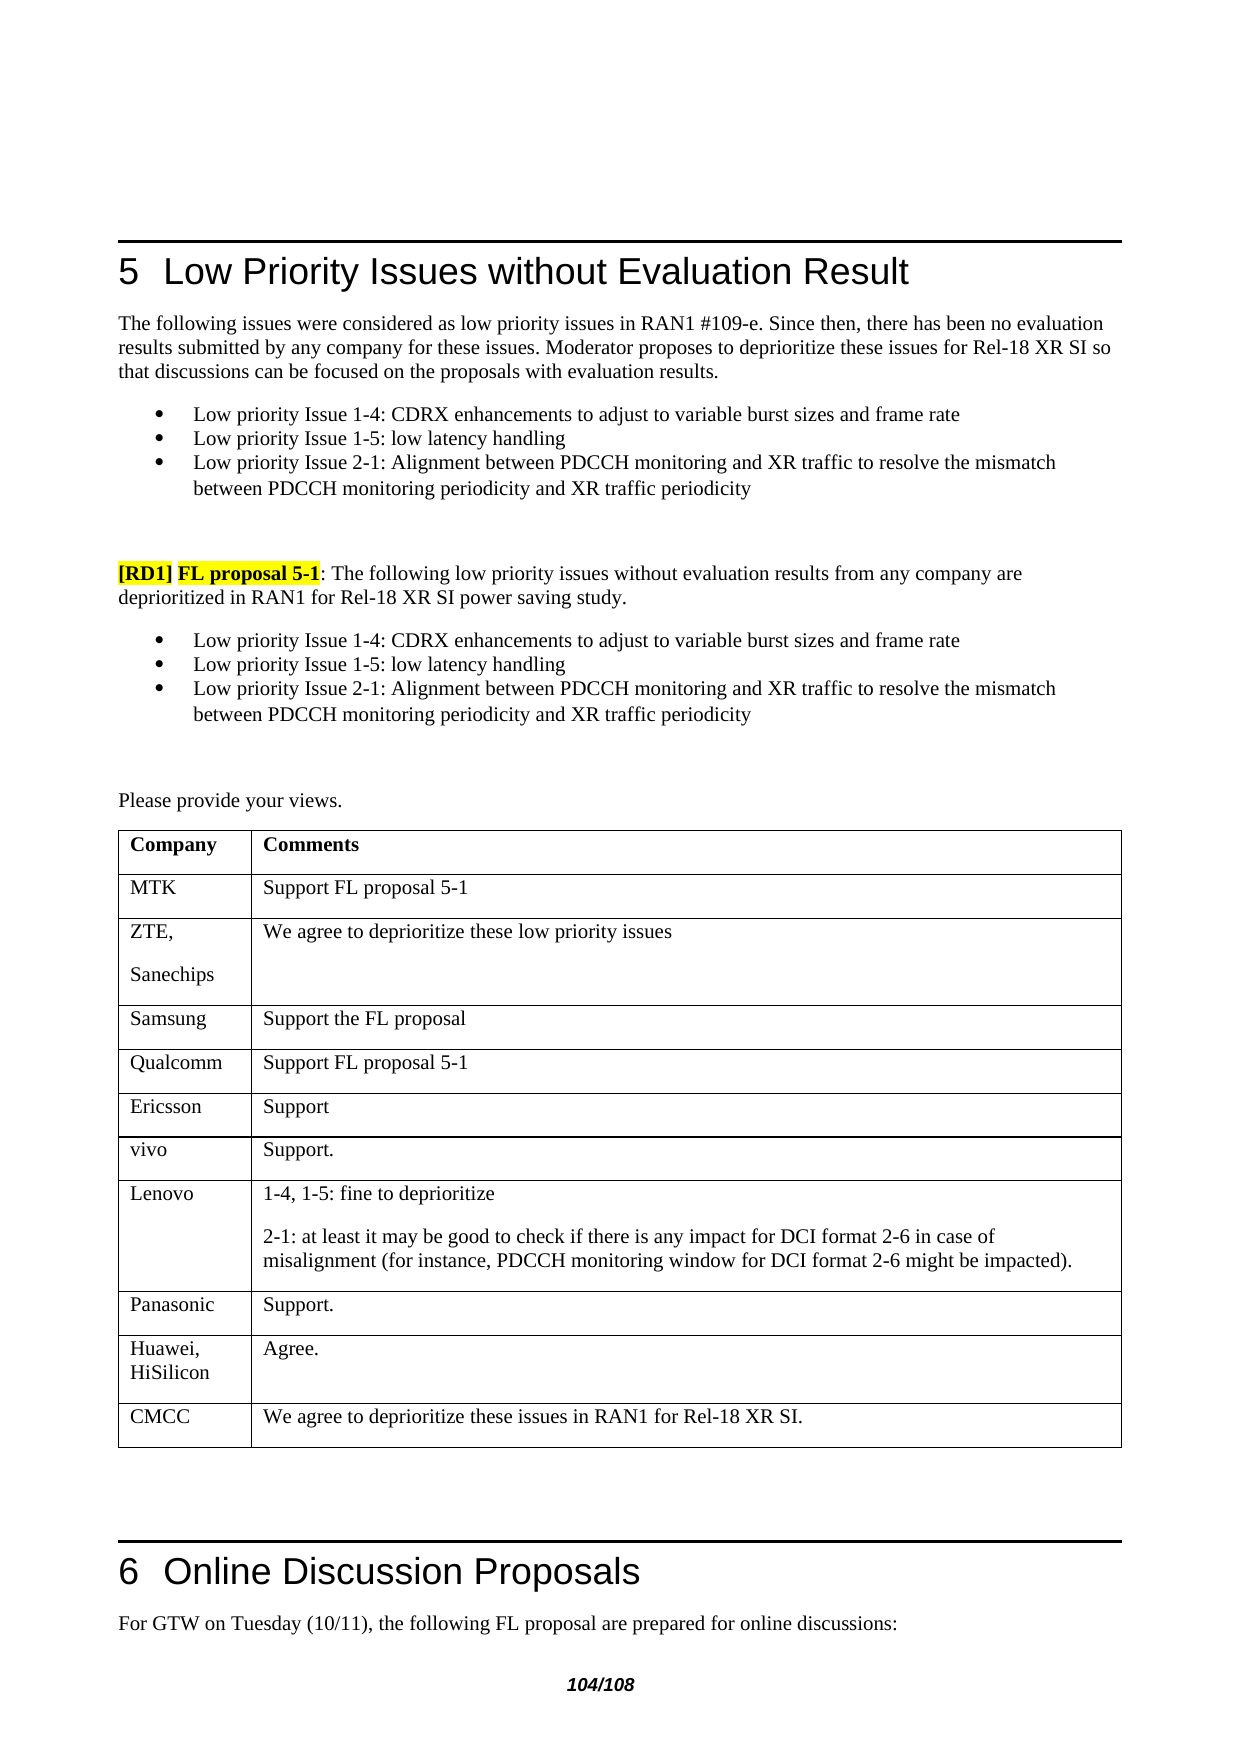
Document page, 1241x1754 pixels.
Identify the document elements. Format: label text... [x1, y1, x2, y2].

table_cell Support the FL proposal [252, 1006, 1121, 1049]
table_cell MTK [119, 875, 251, 918]
list Low priority Issue 2-1: Alignment between PDCCH monitoring and XR traffic to resolve the mismatch between PDCCH monitoring periodicity and XR traffic periodicity [156, 676, 1122, 726]
list Low priority Issue 1-5: low latency handling [156, 426, 1122, 450]
text Please provide your views. [118, 788, 1122, 812]
table_cell vivo [119, 1138, 251, 1180]
subtitle Online Discussion Proposals [118, 1543, 1122, 1592]
table_cell Support [252, 1094, 1121, 1136]
table_cell Samsung [119, 1006, 251, 1049]
text The following issues were considered as low priority issues in RAN1 #109-e. Since then, there has been no evaluation results submitted by any company for these issues. Moderator proposes to deprioritize these issues for Rel-18 XR SI so that discussions can be focused on the proposals with evaluation results. [118, 311, 1122, 383]
table_cell Agree. [252, 1336, 1121, 1403]
table_cell Support FL proposal 5-1 [252, 875, 1121, 918]
table_cell Lenovo [119, 1181, 251, 1291]
table_cell Support. [252, 1292, 1121, 1335]
list Low priority Issue 1-4: CDRX enhancements to adjust to variable burst sizes and frame rate [156, 628, 1122, 652]
table_cell 1-4, 1-5: fine to deprioritize 2-1: at least it may be good to check if there is any impact for DCI format 2-6 in case of misalignment (for instance, PDCCH monitoring window for DCI format 2-6 might be impacted). [252, 1181, 1121, 1291]
table_cell Support FL proposal 5-1 [252, 1050, 1121, 1092]
table_cell Huawei, HiSilicon [119, 1336, 251, 1403]
table_header Company [119, 831, 251, 874]
table_cell Support. [252, 1138, 1121, 1180]
list Low priority Issue 1-5: low latency handling [156, 652, 1122, 676]
table_cell Ericsson [119, 1094, 251, 1136]
table_cell Qualcomm [119, 1050, 251, 1092]
text For GTW on Tuesday (10/11), the following FL proposal are prepared for online discussions: [118, 1611, 1122, 1635]
subtitle Low Priority Issues without Evaluation Result [118, 243, 1122, 292]
table_cell ZTE, Sanechips [119, 919, 251, 1005]
table_cell We agree to deprioritize these issues in RAN1 for Rel-18 XR SI. [252, 1404, 1121, 1447]
list Low priority Issue 1-4: CDRX enhancements to adjust to variable burst sizes and frame rate [156, 402, 1122, 426]
table_cell Panasonic [119, 1292, 251, 1335]
table_cell CMCC [119, 1404, 251, 1447]
table_header Comments [252, 831, 1121, 874]
text [RD1] FL proposal 5-1: The following low priority issues without evaluation results from any company are deprioritized in RAN1 for Rel-18 XR SI power saving study. [118, 561, 1122, 609]
table_cell We agree to deprioritize these low priority issues [252, 919, 1121, 1005]
list Low priority Issue 2-1: Alignment between PDCCH monitoring and XR traffic to resolve the mismatch between PDCCH monitoring periodicity and XR traffic periodicity [156, 450, 1122, 500]
